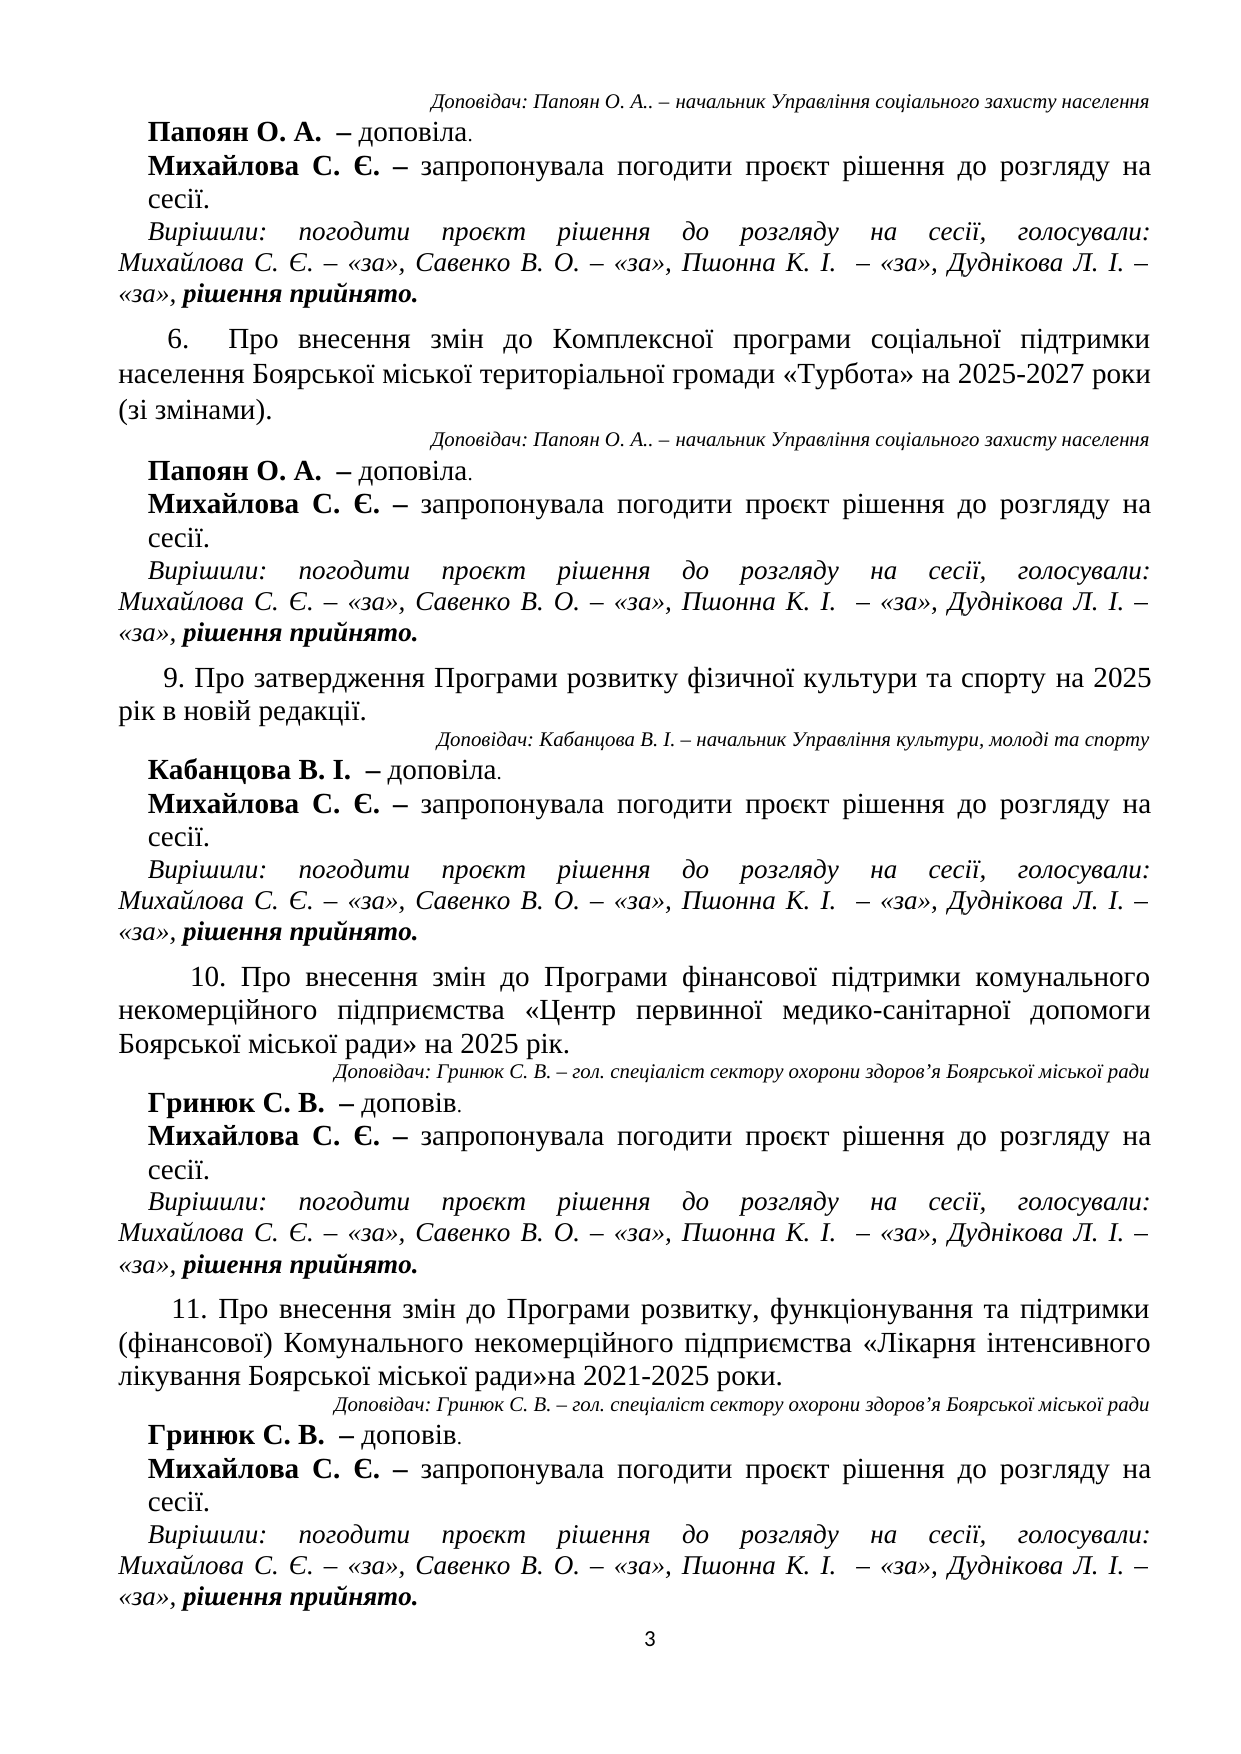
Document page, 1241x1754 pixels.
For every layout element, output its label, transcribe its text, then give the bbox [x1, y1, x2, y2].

text Доповідач: Папоян О. А.. – начальник Управління соціального захисту населення [118, 88, 1152, 113]
text Гринюк С. В. – доповів. [148, 1085, 1152, 1118]
text Михайлова С. Є. – запропонувала погодити проєкт рішення до розгляду на сесії. [148, 786, 1152, 853]
text 10. Про внесення змін до Програми фінансової підтримки комунального некомерційного підприємства «Центр первинної медико-санітарної допомоги Боярської міської ради» на 2025 рік. [118, 959, 1152, 1059]
text Доповідач: Папоян О. А.. – начальник Управління соціального захисту населення [118, 427, 1152, 451]
text Михайлова С. Є. – запропонувала погодити проєкт рішення до розгляду на сесії. [148, 1451, 1152, 1518]
text Михайлова С. Є. – запропонувала погодити проєкт рішення до розгляду на сесії. [148, 487, 1152, 554]
text 9. Про затвердження Програми розвитку фізичної культури та спорту на 2025 рік в новій редакції. [118, 660, 1152, 727]
text Папоян О. А. – доповіла. [148, 114, 1152, 148]
text Доповідач: Гринюк С. В. – гол. спеціаліст сектору охорони здоров’я Боярської міської ради [118, 1392, 1152, 1416]
text Доповідач: Кабанцова В. І. – начальник Управління культури, молоді та спорту [118, 727, 1152, 751]
text Михайлова С. Є. – запропонувала погодити проєкт рішення до розгляду на сесії. [148, 148, 1152, 215]
text Кабанцова В. І. – доповіла. [148, 752, 1152, 786]
text Михайлова С. Є. – запропонувала погодити проєкт рішення до розгляду на сесії. [148, 1118, 1152, 1185]
text Доповідач: Гринюк С. В. – гол. спеціаліст сектору охорони здоров’я Боярської міської ради [118, 1059, 1152, 1083]
text Гринюк С. В. – доповів. [148, 1417, 1152, 1451]
text Папоян О. А. – доповіла. [148, 453, 1152, 487]
text 11. Про внесення змін до Програми розвитку, функціонування та підтримки (фінансової) Комунального некомерційного підприємства «Лікарня інтенсивного лікування Боярської міської ради»на 2021-2025 роки. [118, 1291, 1152, 1392]
text 6. Про внесення змін до Комплексної програми соціальної підтримки населення Боярської міської територіальної громади «Турбота» на 2025-2027 роки (зі змінами). [118, 321, 1152, 425]
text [118, 215, 1152, 308]
